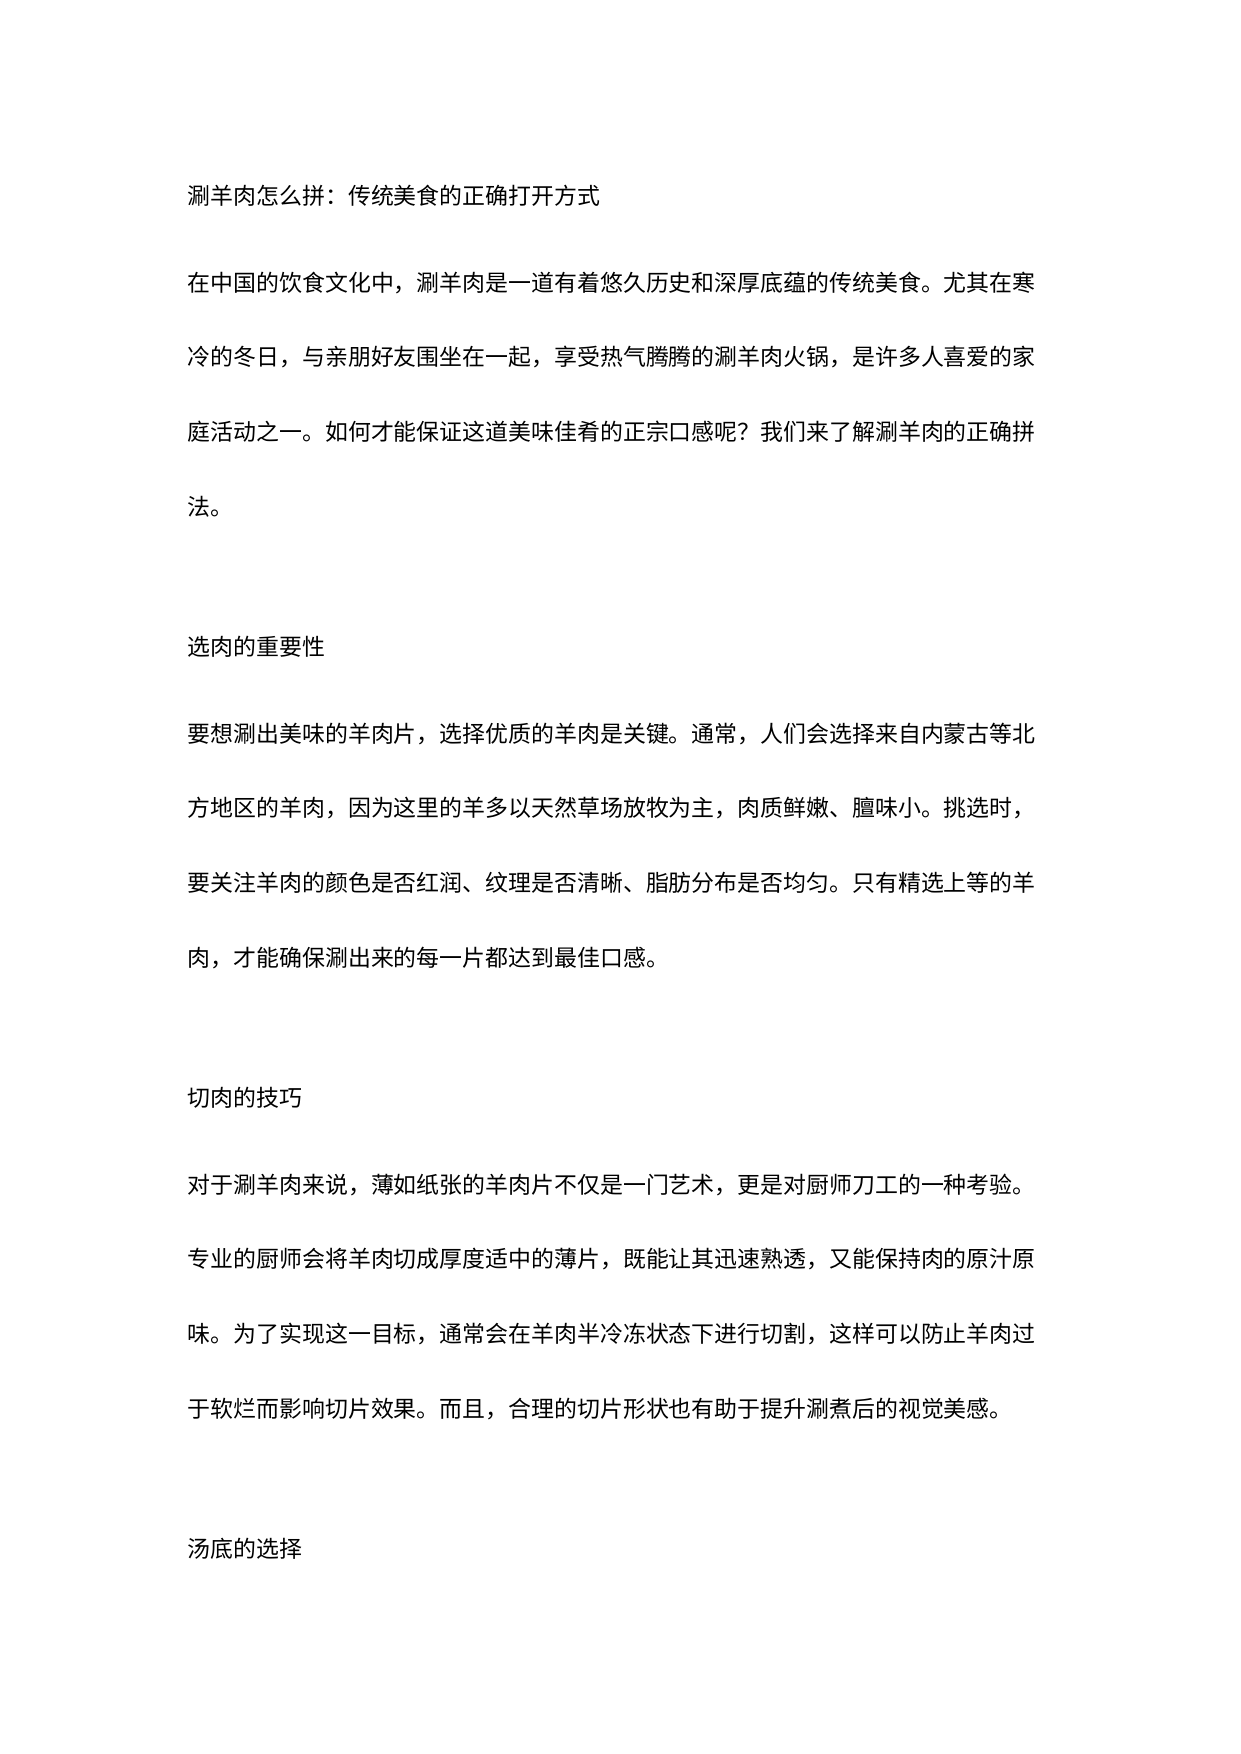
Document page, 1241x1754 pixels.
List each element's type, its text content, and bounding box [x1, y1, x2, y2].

text 选肉的重要性 [187, 613, 1053, 678]
text 要想涮出美味的羊肉片，选择优质的羊肉是关键。通常，人们会选择来自内蒙古等北方地区的羊肉，因为这里的羊多以天然草场放牧为主，肉质鲜嫩、膻味小。挑选时，要关注羊肉的颜色是否红润、纹理是否清晰、脂肪分布是否均匀。只有精选上等的羊肉，才能确保涮出来的每一片都达到最佳口感。 [187, 699, 1053, 989]
text 在中国的饮食文化中，涮羊肉是一道有着悠久历史和深厚底蕴的传统美食。尤其在寒冷的冬日，与亲朋好友围坐在一起，享受热气腾腾的涮羊肉火锅，是许多人喜爱的家庭活动之一。如何才能保证这道美味佳肴的正宗口感呢？我们来了解涮羊肉的正确拼法。 [187, 248, 1053, 538]
text 涮羊肉怎么拼：传统美食的正确打开方式 [187, 162, 1053, 227]
text 切肉的技巧 [187, 1064, 1053, 1129]
text 对于涮羊肉来说，薄如纸张的羊肉片不仅是一门艺术，更是对厨师刀工的一种考验。专业的厨师会将羊肉切成厚度适中的薄片，既能让其迅速熟透，又能保持肉的原汁原味。为了实现这一目标，通常会在羊肉半冷冻状态下进行切割，这样可以防止羊肉过于软烂而影响切片效果。而且，合理的切片形状也有助于提升涮煮后的视觉美感。 [187, 1151, 1053, 1440]
text 汤底的选择 [187, 1515, 1053, 1580]
